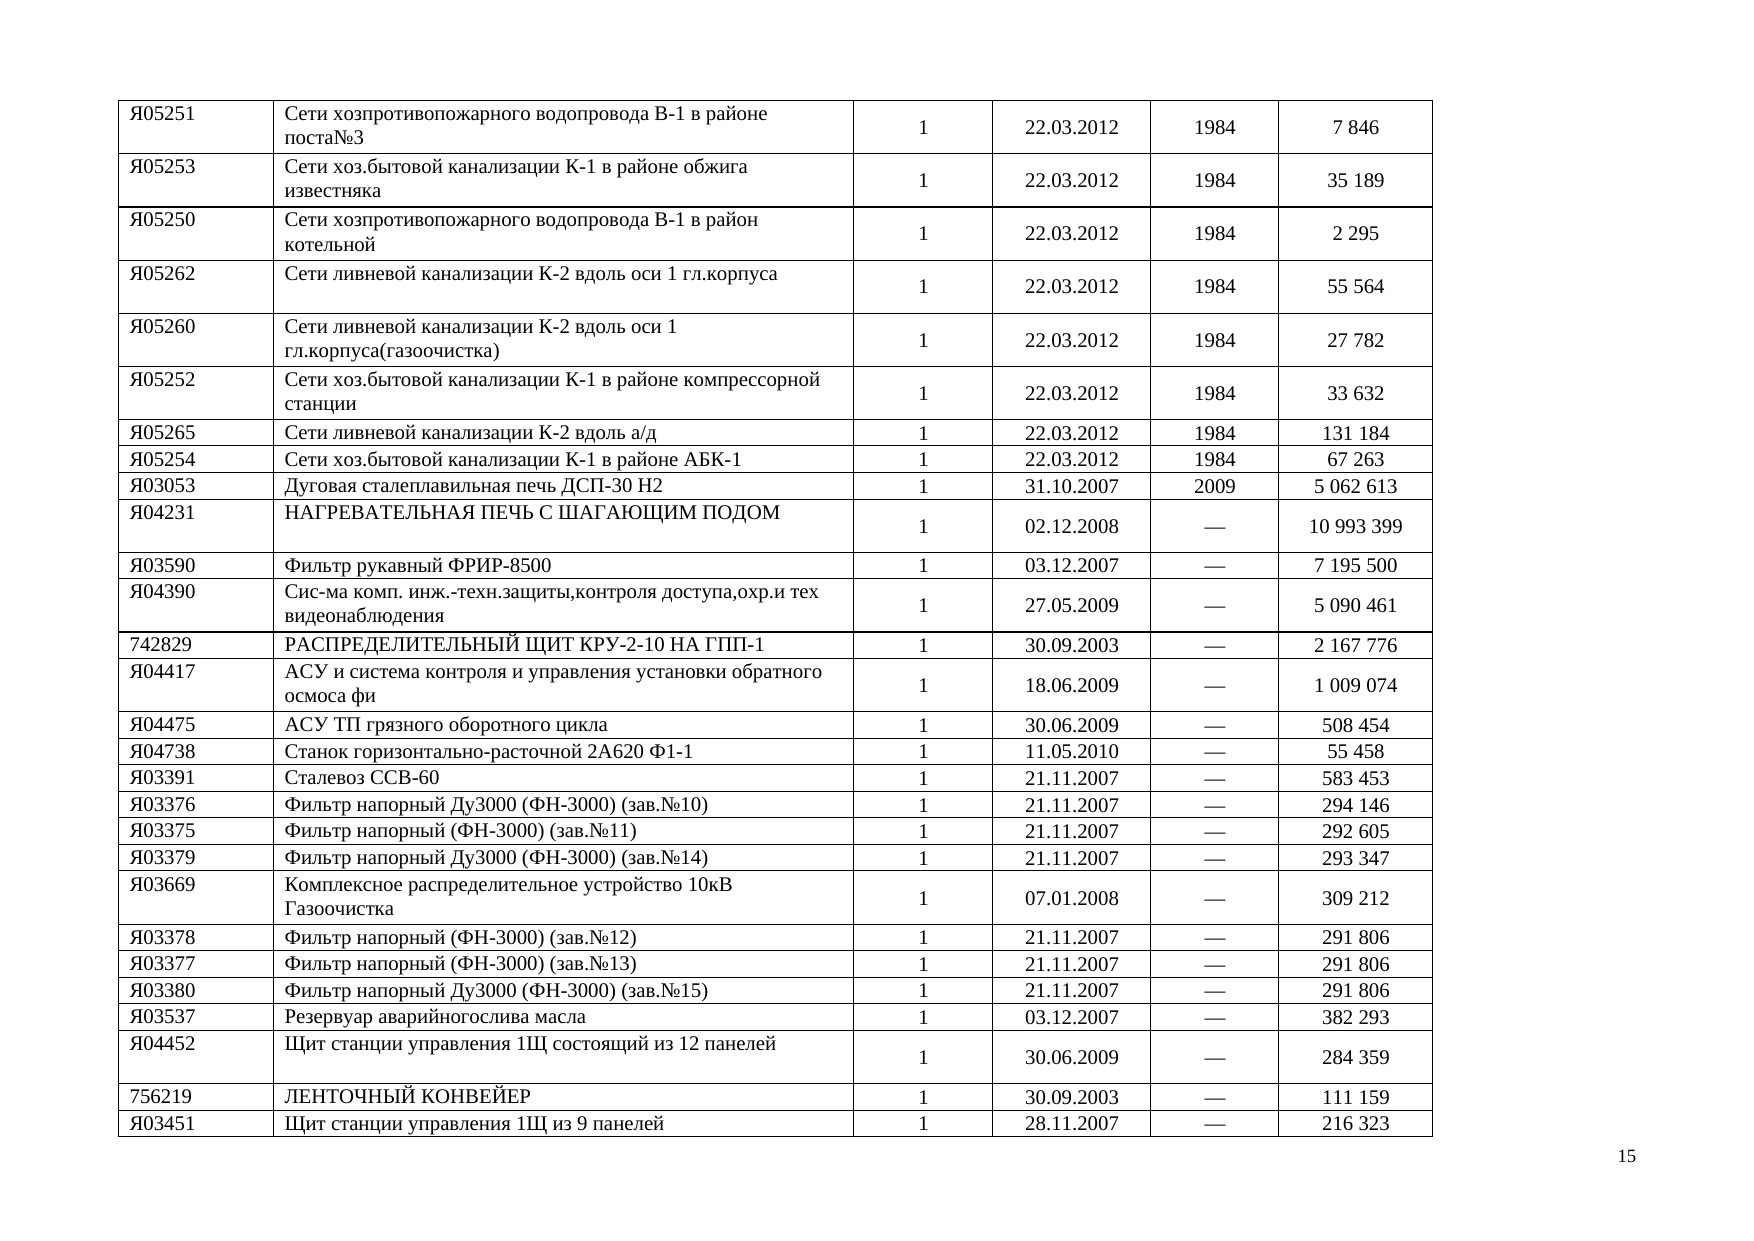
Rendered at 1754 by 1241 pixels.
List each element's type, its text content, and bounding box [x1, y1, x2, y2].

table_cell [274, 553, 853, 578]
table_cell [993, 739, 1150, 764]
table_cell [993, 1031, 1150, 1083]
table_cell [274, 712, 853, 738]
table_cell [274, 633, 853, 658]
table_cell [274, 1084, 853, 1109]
table_cell 27 782 [1279, 314, 1432, 366]
table_cell 7 846 [1279, 101, 1432, 153]
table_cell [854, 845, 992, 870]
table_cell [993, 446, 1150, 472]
table_cell Я05251 [119, 101, 273, 153]
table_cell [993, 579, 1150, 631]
table_cell 1 [854, 101, 992, 153]
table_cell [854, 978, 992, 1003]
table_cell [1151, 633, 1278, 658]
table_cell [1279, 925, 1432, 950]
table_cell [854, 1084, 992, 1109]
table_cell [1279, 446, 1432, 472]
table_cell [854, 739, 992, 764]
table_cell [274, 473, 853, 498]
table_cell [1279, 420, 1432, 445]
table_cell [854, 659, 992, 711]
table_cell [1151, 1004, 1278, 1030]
table_cell Сети хозпротивопожарного водопровода В-1 в районе поста№3 [274, 101, 853, 153]
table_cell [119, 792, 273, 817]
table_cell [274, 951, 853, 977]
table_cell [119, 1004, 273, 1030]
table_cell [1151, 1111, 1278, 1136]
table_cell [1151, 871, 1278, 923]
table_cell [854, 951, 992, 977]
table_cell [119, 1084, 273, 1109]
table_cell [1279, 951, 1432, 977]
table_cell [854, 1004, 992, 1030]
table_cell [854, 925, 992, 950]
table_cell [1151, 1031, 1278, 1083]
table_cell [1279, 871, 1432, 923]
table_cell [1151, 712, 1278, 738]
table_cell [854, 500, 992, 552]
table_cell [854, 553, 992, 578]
table_cell Сети ливневой канализации К-2 вдоль оси 1 гл.корпуса(газоочистка) [274, 314, 853, 366]
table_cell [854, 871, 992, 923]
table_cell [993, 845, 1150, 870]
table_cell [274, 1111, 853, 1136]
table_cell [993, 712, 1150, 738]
table_cell 1984 [1151, 101, 1278, 153]
table_cell 35 189 [1279, 154, 1432, 206]
table_cell 1 [854, 261, 992, 313]
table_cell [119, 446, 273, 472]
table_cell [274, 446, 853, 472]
table_cell 1 [854, 154, 992, 206]
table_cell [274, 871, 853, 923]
table_cell Сети хозпротивопожарного водопровода В-1 в район котельной [274, 208, 853, 259]
table_cell Сети хоз.бытовой канализации К-1 в районе компрессорной станции [274, 367, 853, 419]
table_cell 1984 [1151, 261, 1278, 313]
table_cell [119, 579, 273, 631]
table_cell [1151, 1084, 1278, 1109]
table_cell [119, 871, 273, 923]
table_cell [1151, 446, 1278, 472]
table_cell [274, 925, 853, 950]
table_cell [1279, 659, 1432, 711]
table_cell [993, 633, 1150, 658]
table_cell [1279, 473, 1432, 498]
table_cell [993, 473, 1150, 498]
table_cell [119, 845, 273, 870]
table_cell 1984 [1151, 208, 1278, 259]
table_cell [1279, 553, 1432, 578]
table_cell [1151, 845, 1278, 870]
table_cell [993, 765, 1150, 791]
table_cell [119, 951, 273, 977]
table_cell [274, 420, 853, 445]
table_cell 22.03.2012 [993, 261, 1150, 313]
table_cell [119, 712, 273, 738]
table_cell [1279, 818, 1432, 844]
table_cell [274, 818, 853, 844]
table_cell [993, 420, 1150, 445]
table_cell 33 632 [1279, 367, 1432, 419]
table_cell 22.03.2012 [993, 101, 1150, 153]
table_cell 1 [854, 367, 992, 419]
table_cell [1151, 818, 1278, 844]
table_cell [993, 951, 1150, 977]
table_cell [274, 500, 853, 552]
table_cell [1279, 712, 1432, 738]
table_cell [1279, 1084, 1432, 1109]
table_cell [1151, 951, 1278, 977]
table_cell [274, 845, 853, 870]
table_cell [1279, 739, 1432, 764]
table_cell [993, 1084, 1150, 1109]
table_cell 1984 [1151, 314, 1278, 366]
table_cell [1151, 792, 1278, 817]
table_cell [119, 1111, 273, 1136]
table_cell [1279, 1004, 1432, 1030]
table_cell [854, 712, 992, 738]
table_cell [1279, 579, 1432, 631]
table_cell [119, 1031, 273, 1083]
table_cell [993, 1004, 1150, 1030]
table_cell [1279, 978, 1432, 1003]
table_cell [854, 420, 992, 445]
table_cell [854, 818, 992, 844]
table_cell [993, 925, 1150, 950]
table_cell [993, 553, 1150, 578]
table_cell 2 295 [1279, 208, 1432, 259]
table_cell 1984 [1151, 367, 1278, 419]
table_cell Я05250 [119, 208, 273, 259]
table_cell 1 [854, 208, 992, 259]
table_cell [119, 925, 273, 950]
table_cell Я05265 [119, 420, 273, 445]
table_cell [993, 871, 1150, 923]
table_cell Я05252 [119, 367, 273, 419]
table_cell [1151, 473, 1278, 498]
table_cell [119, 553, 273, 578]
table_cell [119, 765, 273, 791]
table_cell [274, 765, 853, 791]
table_cell 1984 [1151, 154, 1278, 206]
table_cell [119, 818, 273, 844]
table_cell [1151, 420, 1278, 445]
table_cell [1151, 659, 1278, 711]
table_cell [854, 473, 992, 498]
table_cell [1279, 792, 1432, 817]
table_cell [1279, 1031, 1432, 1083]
table_cell 22.03.2012 [993, 367, 1150, 419]
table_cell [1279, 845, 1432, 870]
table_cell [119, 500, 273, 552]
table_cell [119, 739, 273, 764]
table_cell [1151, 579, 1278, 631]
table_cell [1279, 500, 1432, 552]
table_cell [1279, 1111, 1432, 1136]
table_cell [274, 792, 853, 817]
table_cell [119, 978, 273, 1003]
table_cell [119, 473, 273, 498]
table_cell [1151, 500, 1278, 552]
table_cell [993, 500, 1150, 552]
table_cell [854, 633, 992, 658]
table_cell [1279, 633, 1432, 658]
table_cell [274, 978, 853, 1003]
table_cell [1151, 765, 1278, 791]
table_cell Сети ливневой канализации К-2 вдоль оси 1 гл.корпуса [274, 261, 853, 313]
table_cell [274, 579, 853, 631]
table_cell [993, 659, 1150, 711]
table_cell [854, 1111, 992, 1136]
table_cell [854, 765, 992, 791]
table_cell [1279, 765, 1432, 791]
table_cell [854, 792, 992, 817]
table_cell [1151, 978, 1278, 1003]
table_cell 22.03.2012 [993, 208, 1150, 259]
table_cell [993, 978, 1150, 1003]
table_cell 22.03.2012 [993, 314, 1150, 366]
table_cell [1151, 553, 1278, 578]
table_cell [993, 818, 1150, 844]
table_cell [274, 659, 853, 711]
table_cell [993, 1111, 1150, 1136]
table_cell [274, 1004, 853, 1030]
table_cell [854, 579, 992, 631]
table_cell Я05260 [119, 314, 273, 366]
table_cell Я05262 [119, 261, 273, 313]
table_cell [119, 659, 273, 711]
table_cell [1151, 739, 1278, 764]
table_cell 1 [854, 314, 992, 366]
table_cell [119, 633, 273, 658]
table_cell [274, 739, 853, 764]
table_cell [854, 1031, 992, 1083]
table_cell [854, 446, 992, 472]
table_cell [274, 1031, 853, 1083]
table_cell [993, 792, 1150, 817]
table_cell 22.03.2012 [993, 154, 1150, 206]
table_cell Я05253 [119, 154, 273, 206]
table_cell Сети хоз.бытовой канализации К-1 в районе обжига известняка [274, 154, 853, 206]
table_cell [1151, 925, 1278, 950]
table_cell 55 564 [1279, 261, 1432, 313]
